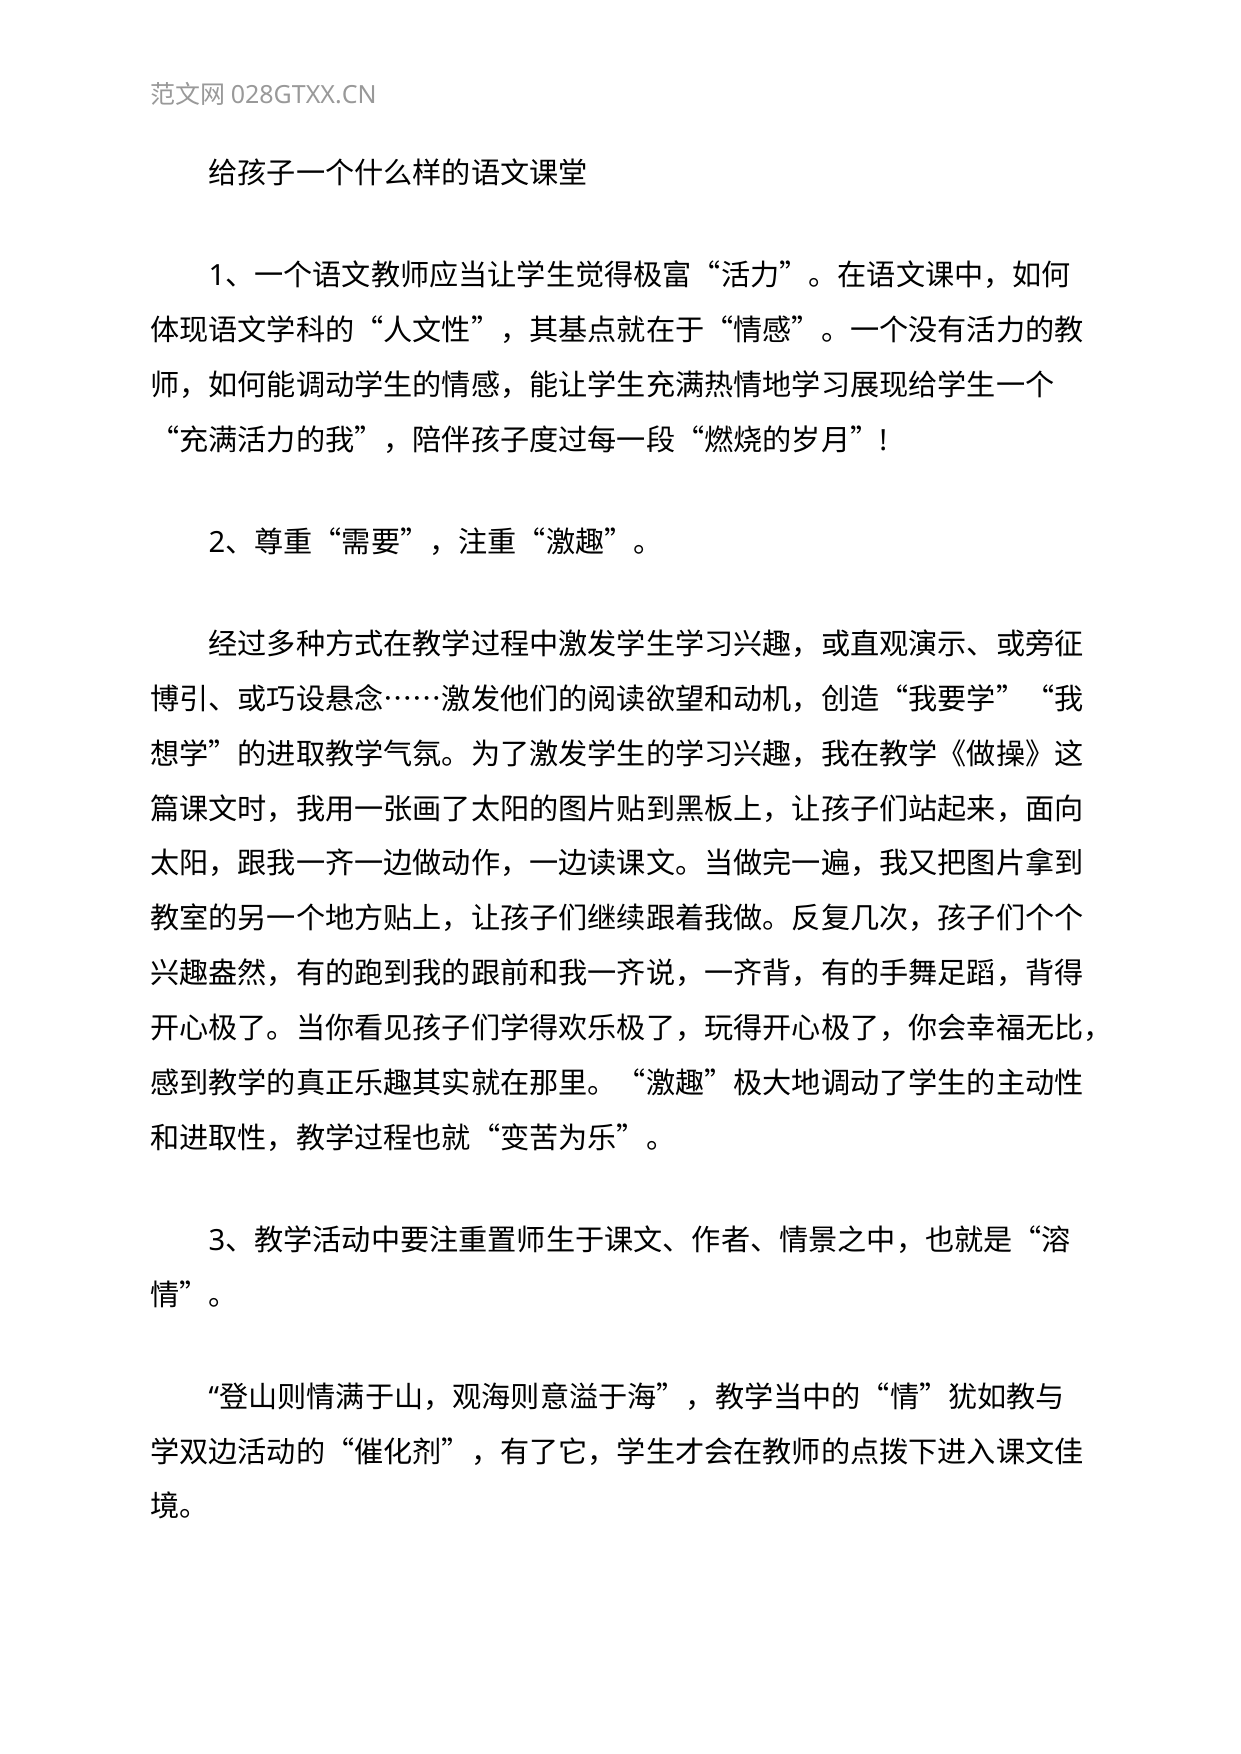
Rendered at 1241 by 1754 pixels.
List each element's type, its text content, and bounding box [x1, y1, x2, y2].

text “登山则情满于山，观海则意溢于海”，教学当中的“情”犹如教与学双边活动的“催化剂”，有了它，学生才会在教师的点拨下进入课文佳境。 [150, 1373, 1090, 1525]
text 1、一个语文教师应当让学生觉得极富“活力”。在语文课中，如何体现语文学科的“人文性”，其基点就在于“情感”。一个没有活力的教师，如何能调动学生的情感，能让学生充满热情地学习展现给学生一个“充满活力的我”，陪伴孩子度过每一段“燃烧的岁月”! [150, 252, 1090, 459]
text 2、尊重“需要”，注重“激趣”。 [150, 518, 1090, 561]
text 给孩子一个什么样的语文课堂 [150, 150, 1090, 192]
text 经过多种方式在教学过程中激发学生学习兴趣，或直观演示、或旁征博引、或巧设悬念……激发他们的阅读欲望和动机，创造“我要学”“我想学”的进取教学气氛。为了激发学生的学习兴趣，我在教学《做操》这篇课文时，我用一张画了太阳的图片贴到黑板上，让孩子们站起来，面向太阳，跟我一齐一边做动作，一边读课文。当做完一遍，我又把图片拿到教室的另一个地方贴上，让孩子们继续跟着我做。反复几次，孩子们个个兴趣盎然，有的跑到我的跟前和我一齐说，一齐背，有的手舞足蹈，背得开心极了。当你看见孩子们学得欢乐极了，玩得开心极了，你会幸福无比，感到教学的真正乐趣其实就在那里。“激趣”极大地调动了学生的主动性和进取性，教学过程也就“变苦为乐”。 [150, 621, 1090, 1157]
text 3、教学活动中要注重置师生于课文、作者、情景之中，也就是“溶情”。 [150, 1216, 1090, 1314]
